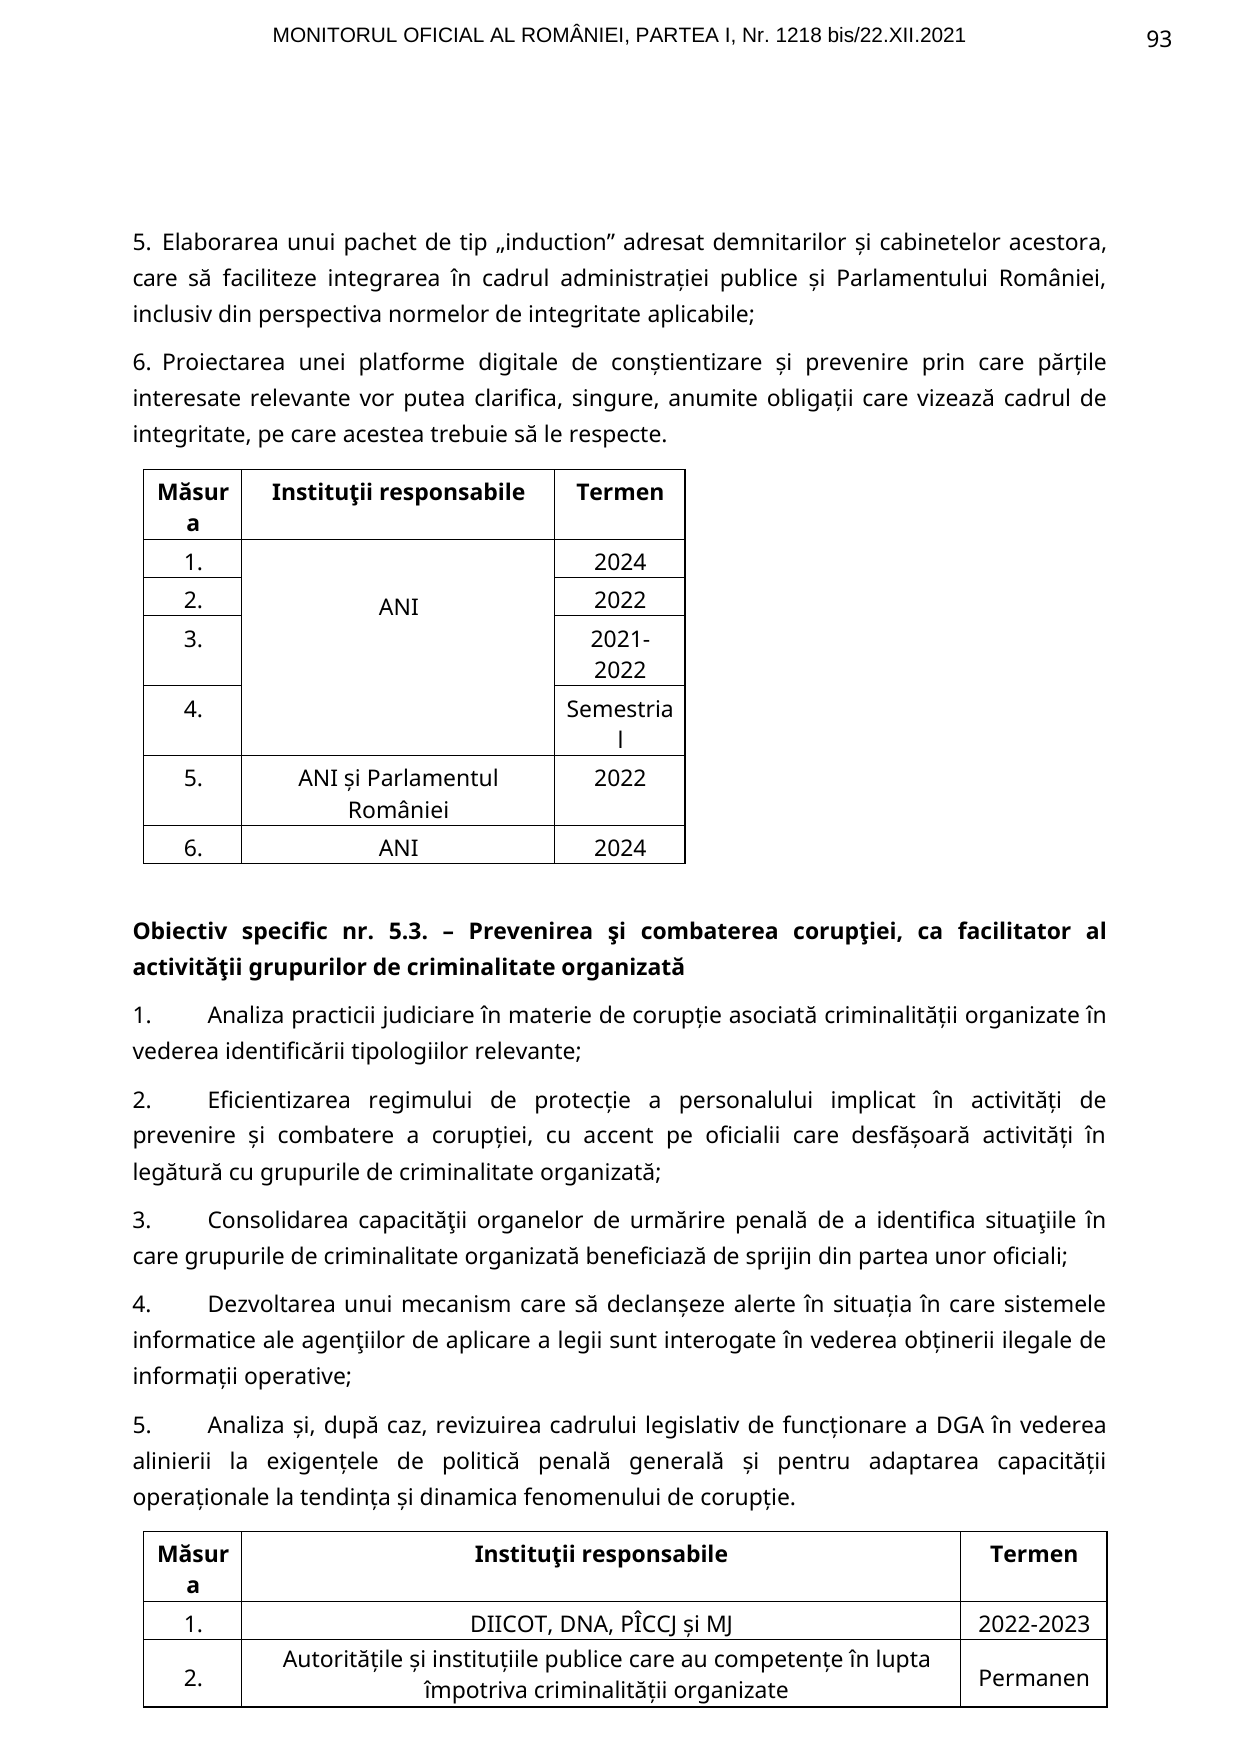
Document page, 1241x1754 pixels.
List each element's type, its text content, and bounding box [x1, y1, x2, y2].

table_cell 2024 [555, 826, 684, 863]
table_cell 2022 [555, 756, 684, 825]
list Analiza practicii judiciare în materie de corupție asociată criminalității organizate în vederea identificării tipologiilor relevante; [132, 999, 1108, 1066]
list Consolidarea capacităţii organelor de urmărire penală de a identifica situaţiile în care grupurile de criminalitate organizată beneficiază de sprijin din partea unor oficiali; [132, 1204, 1107, 1271]
table_header Măsura [144, 470, 241, 538]
table_cell ANI și Parlamentul României [242, 756, 554, 825]
table_cell 2024 [555, 540, 684, 577]
table_header Instituţii responsabile [242, 1532, 960, 1601]
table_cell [242, 1640, 960, 1706]
list Elaborarea unui pachet de tip „induction” adresat demnitarilor și cabinetelor acestora, care să faciliteze integrarea în cadrul administrației publice și Parlamentului României, inclusiv din perspectiva normelor de integritate aplicabile; [132, 226, 1108, 329]
table_header Măsura [144, 1532, 241, 1601]
table_cell 2021-2022 [555, 616, 684, 685]
table_cell 1. [144, 540, 241, 577]
table_cell 2022-2023 [961, 1602, 1106, 1639]
table_cell 2. [144, 1640, 241, 1706]
table_header Instituţii responsabile [242, 470, 554, 538]
list Analiza și, după caz, revizuirea cadrului legislativ de funcționare a DGA în vederea alinierii la exigențele de politică penală generală și pentru adaptarea capacității operaționale la tendința și dinamica fenomenului de corupție. [132, 1409, 1108, 1512]
list Proiectarea unei platforme digitale de conștientizare și prevenire prin care părțile interesate relevante vor putea clarifica, singure, anumite obligații care vizează cadrul de integritate, pe care acestea trebuie să le respecte. [132, 346, 1108, 449]
table_cell ANI [242, 826, 554, 863]
table_cell 5. [144, 756, 241, 825]
table_cell Semestrial [555, 686, 684, 755]
table_cell ANI [242, 540, 554, 755]
table_cell 3. [144, 616, 241, 685]
table_cell 6. [144, 826, 241, 863]
table_cell 2. [144, 578, 241, 615]
list Eficientizarea regimului de protecție a personalului implicat în activități de prevenire și combatere a corupției, cu accent pe oficialii care desfășoară activități în legătură cu grupurile de criminalitate organizată; [132, 1083, 1107, 1187]
table_header Termen [961, 1532, 1106, 1601]
table_cell 1. [144, 1602, 241, 1639]
table_header Termen [555, 470, 684, 538]
table_cell 4. [144, 686, 241, 755]
text Obiectiv specific nr. 5.3. – Prevenirea şi combaterea corupţiei, ca facilitator al activităţii grupurilor de criminalitate organizată [132, 915, 1108, 982]
table_cell Permanent [961, 1640, 1106, 1706]
table_cell 2022 [555, 578, 684, 615]
list Dezvoltarea unui mecanism care să declanșeze alerte în situația în care sistemele informatice ale agenţiilor de aplicare a legii sunt interogate în vederea obținerii ilegale de informații operative; [132, 1288, 1107, 1391]
table_cell DIICOT, DNA, PÎCCJ și MJ [242, 1602, 960, 1639]
